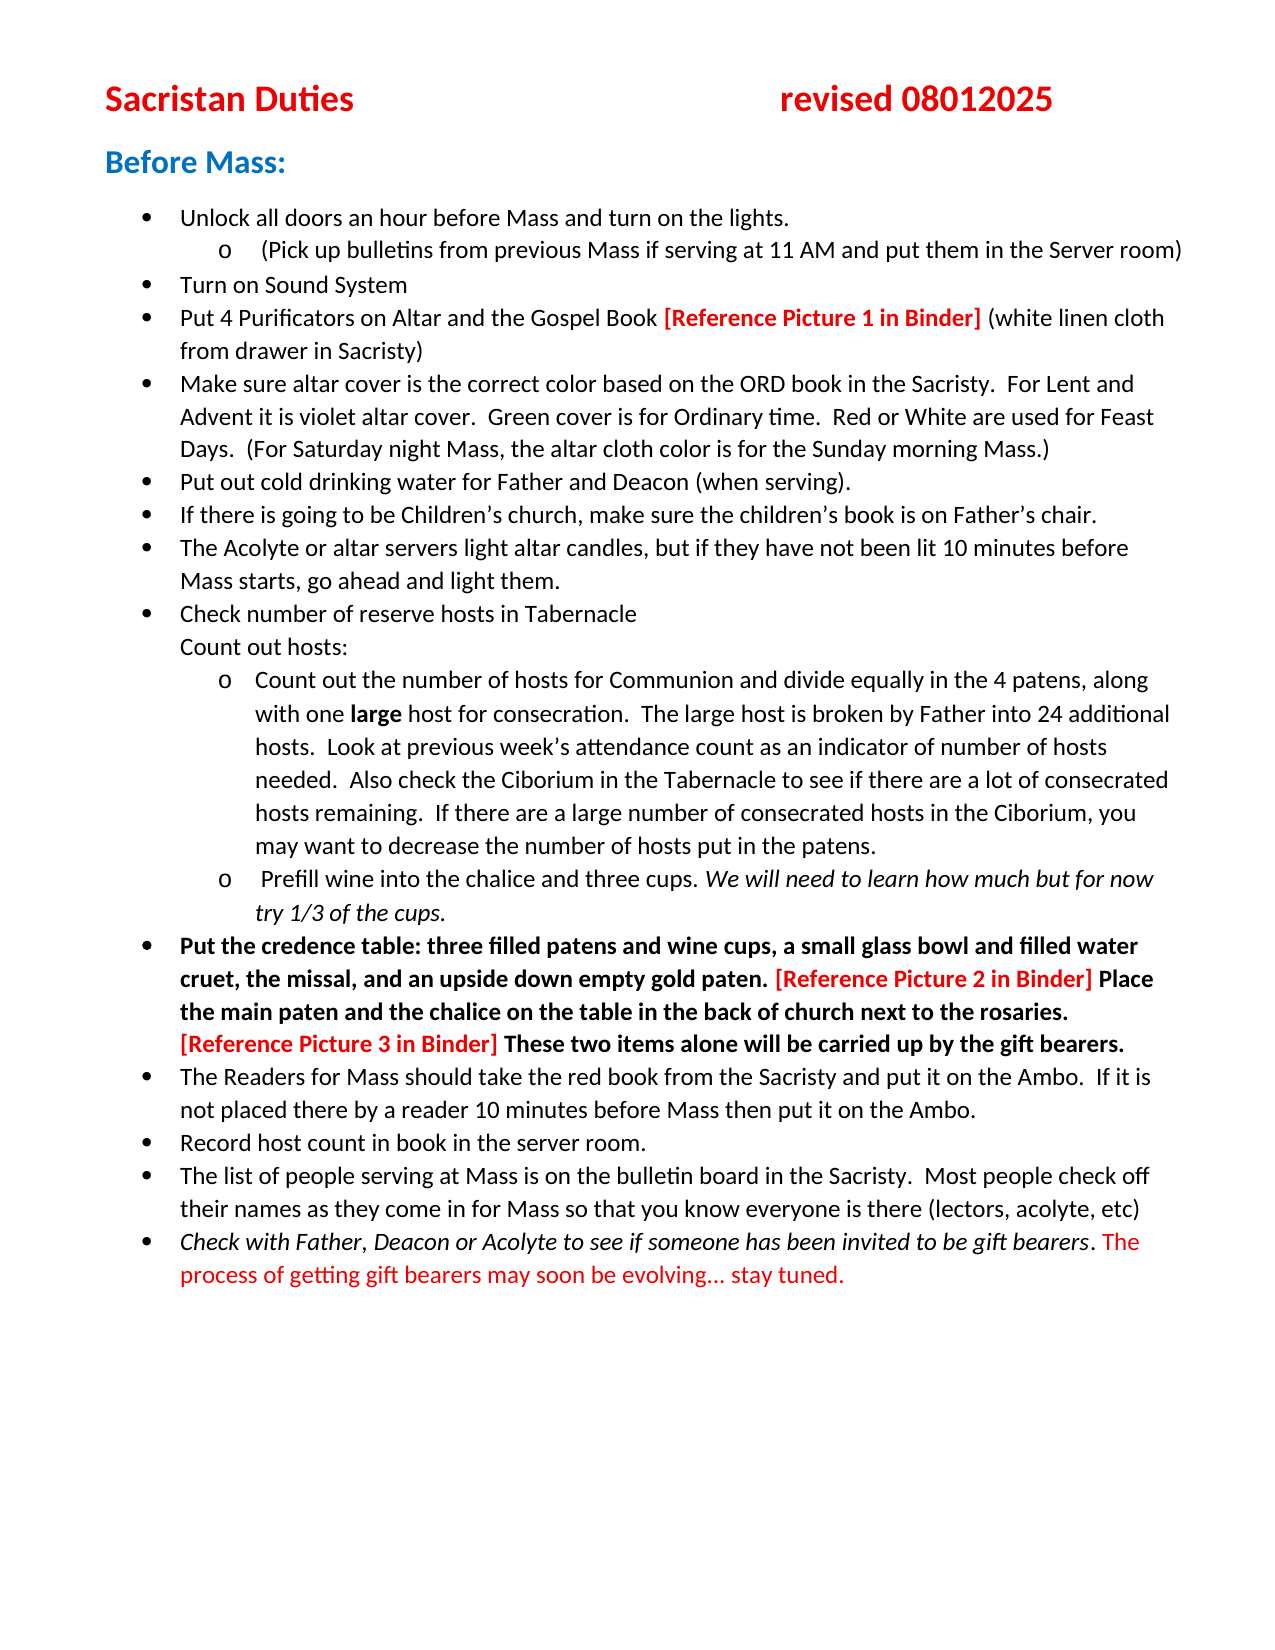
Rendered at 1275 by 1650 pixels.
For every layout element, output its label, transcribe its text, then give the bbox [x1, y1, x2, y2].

list (Pick up bulletins from previous Mass if serving at 11 AM and put them in the Server room) [217, 235, 1185, 266]
list Prefill wine into the chalice and three cups. We will need to learn how much but for now try 1/3 of the cups. [217, 863, 1185, 927]
list If there is going to be Children’s church, make sure the children’s book is on Father’s chair. [142, 499, 1185, 530]
list Check number of reserve hosts in Tabernacle [142, 598, 1185, 629]
list The Readers for Mass should take the red book from the Sacristy and put it on the Ambo. If it is not placed there by a reader 10 minutes before Mass then put it on the Ambo. [142, 1061, 1185, 1125]
list Count out the number of hosts for Communion and divide equally in the 4 patens, along with one large host for consecration. The large host is broken by Father into 24 additional hosts. Look at previous week’s attendance count as an indicator of number of hosts needed. Also check the Ciborium in the Tabernacle to see if there are a lot of consecrated hosts remaining. If there are a large number of consecrated hosts in the Ciborium, you may want to decrease the number of hosts put in the patens. [217, 664, 1185, 860]
list The Acolyte or altar servers light altar candles, but if they have not been lit 10 minutes before Mass starts, go ahead and light them. [142, 532, 1185, 596]
list Count out hosts: [180, 631, 1185, 662]
list Check with Father, Deacon or Acolyte to see if someone has been invited to be gift bearers. The process of getting gift bearers may soon be evolving... stay tuned. [142, 1226, 1185, 1289]
list Record host count in book in the server room. [142, 1127, 1185, 1158]
list Put out cold drinking water for Father and Deacon (when serving). [142, 466, 1185, 497]
list The list of people serving at Mass is on the bulletin board in the Sacristy. Most people check off their names as they come in for Mass so that you know everyone is there (lectors, acolyte, etc) [142, 1160, 1185, 1224]
text Sacristan Duties revised 08012025 [105, 75, 1185, 121]
list Unlock all doors an hour before Mass and turn on the lights. [142, 202, 1185, 232]
list Put the credence table: three filled patens and wine cups, a small glass bowl and filled water cruet, the missal, and an upside down empty gold paten. [Reference Picture 2 in Binder] Place the main paten and the chalice on the table in the back of church next to the rosaries. [Reference Picture 3 in Binder] These two items alone will be carried up by the gift bearers. [142, 930, 1185, 1059]
list Turn on Sound System [142, 269, 1185, 299]
text Before Mass: [105, 141, 1185, 182]
list Put 4 Purificators on Altar and the Gospel Book [Reference Picture 1 in Binder] (white linen cloth from drawer in Sacristy) [142, 302, 1185, 365]
list Make sure altar cover is the correct color based on the ORD book in the Sacristy. For Lent and Advent it is violet altar cover. Green cover is for Ordinary time. Red or White are used for Feast Days. (For Saturday night Mass, the altar cloth color is for the Sunday morning Mass.) [142, 368, 1185, 464]
